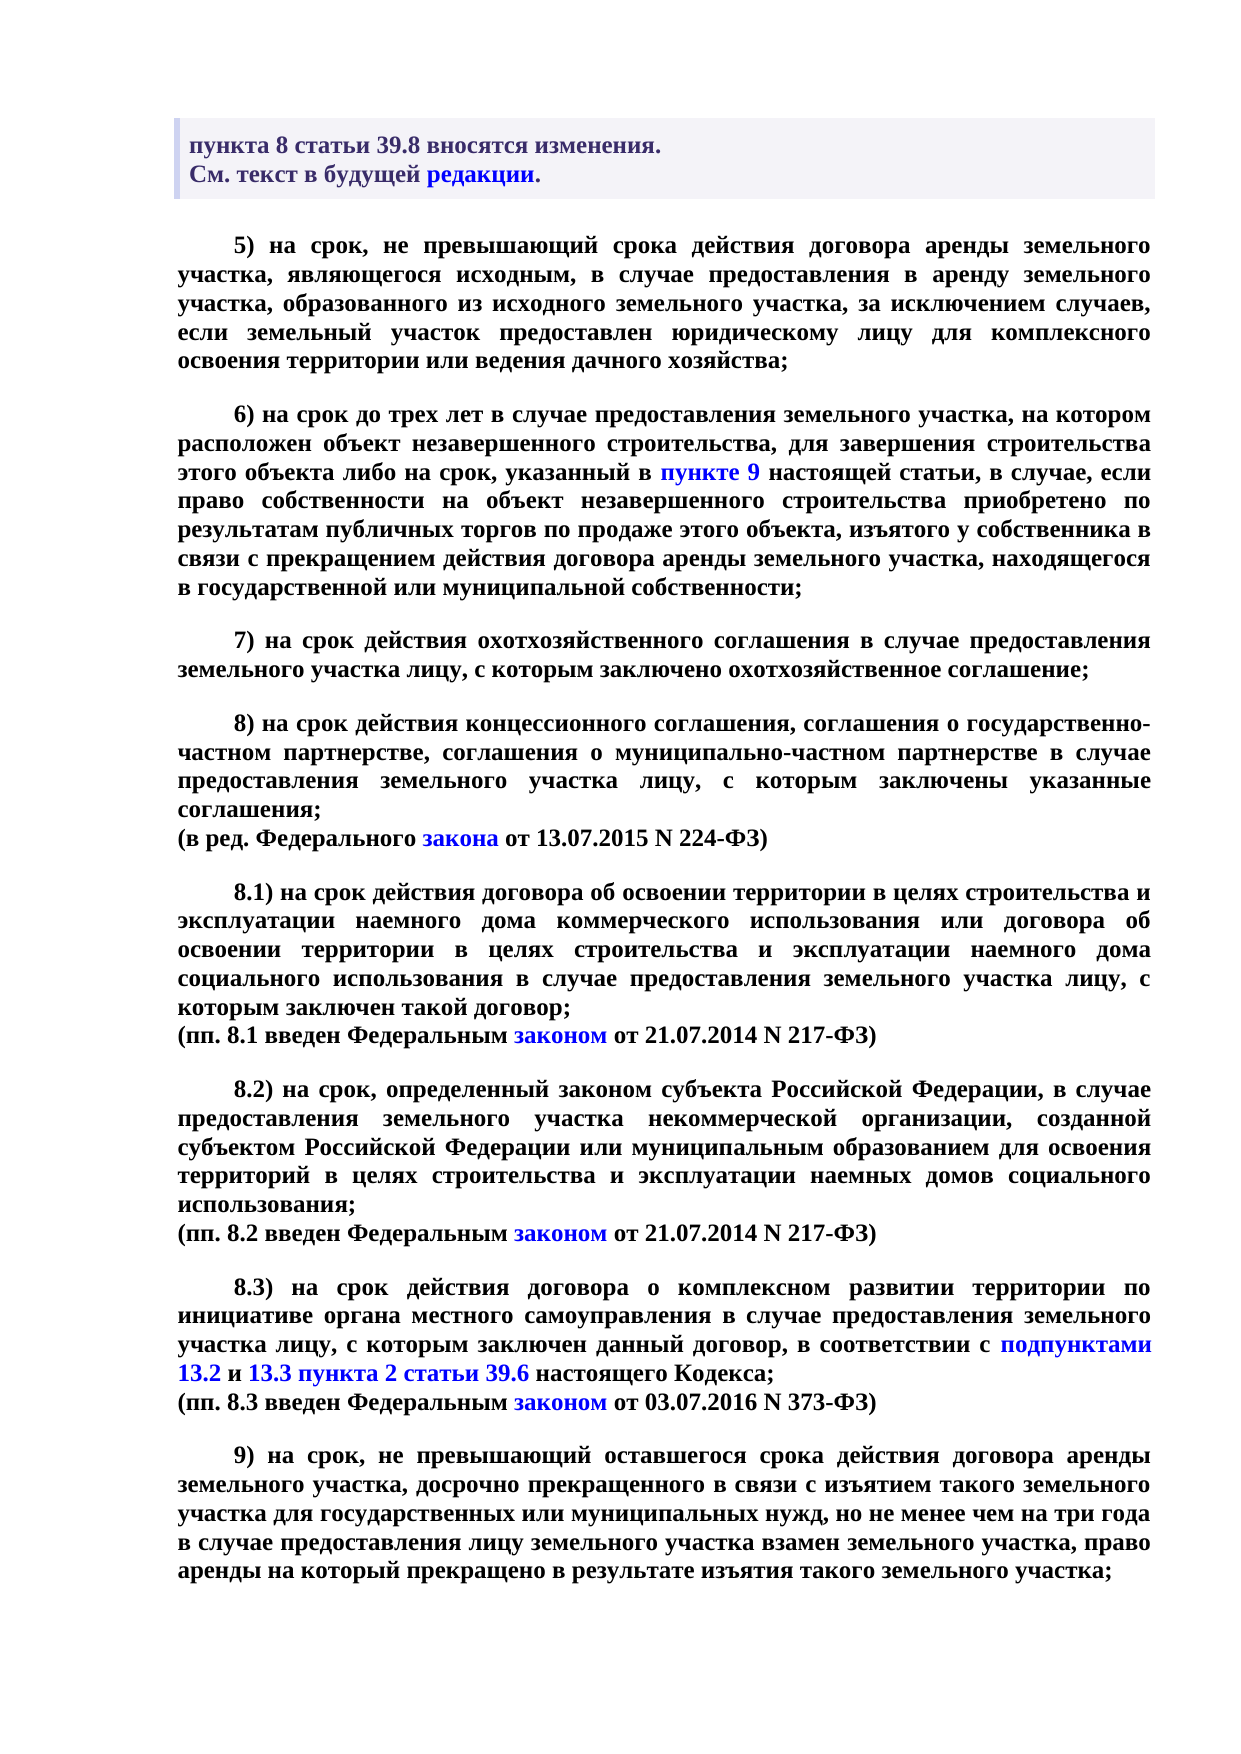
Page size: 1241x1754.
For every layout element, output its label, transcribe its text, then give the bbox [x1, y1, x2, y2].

text 8.1) на срок действия договора об освоении территории в целях строительства и эксплуатации наемного дома коммерческого использования или договора об освоении территории в целях строительства и эксплуатации наемного дома социального использования в случае предоставления земельного участка лицу, с которым заключен такой договор; [177, 877, 1152, 1020]
text 9) на срок, не превышающий оставшегося срока действия договора аренды земельного участка, досрочно прекращенного в связи с изъятием такого земельного участка для государственных или муниципальных нужд, но не менее чем на три года в случае предоставления лицу земельного участка взамен земельного участка, право аренды на который прекращено в результате изъятия такого земельного участка; [177, 1440, 1152, 1584]
text 8.3) на срок действия договора о комплексном развитии территории по инициативе органа местного самоуправления в случае предоставления земельного участка лицу, с которым заключен данный договор, в соответствии с подпунктами 13.2 и 13.3 пункта 2 статьи 39.6 настоящего Кодекса; [177, 1272, 1152, 1387]
text 6) на срок до трех лет в случае предоставления земельного участка, на котором расположен объект незавершенного строительства, для завершения строительства этого объекта либо на срок, указанный в пункте 9 настоящей статьи, в случае, если право собственности на объект незавершенного строительства приобретено по результатам публичных торгов по продаже этого объекта, изъятого у собственника в связи с прекращением действия договора аренды земельного участка, находящегося в государственной или муниципальной собственности; [177, 399, 1152, 600]
text 8.2) на срок, определенный законом субъекта Российской Федерации, в случае предоставления земельного участка некоммерческой организации, созданной субъектом Российской Федерации или муниципальным образованием для освоения территорий в целях строительства и эксплуатации наемных домов социального использования; [177, 1074, 1152, 1218]
text 7) на срок действия охотхозяйственного соглашения в случае предоставления земельного участка лицу, с которым заключено охотхозяйственное соглашение; [177, 625, 1152, 683]
text (пп. 8.2 введен Федеральным законом от 21.07.2014 N 217-ФЗ) [177, 1218, 1152, 1247]
text 8) на срок действия концессионного соглашения, соглашения о государственно-частном партнерстве, соглашения о муниципально-частном партнерстве в случае предоставления земельного участка лицу, с которым заключены указанные соглашения; [177, 708, 1152, 823]
text (пп. 8.1 введен Федеральным законом от 21.07.2014 N 217-ФЗ) [177, 1020, 1152, 1049]
text (в ред. Федерального закона от 13.07.2015 N 224-ФЗ) [177, 823, 1152, 852]
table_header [180, 118, 1149, 199]
text (пп. 8.3 введен Федеральным законом от 03.07.2016 N 373-ФЗ) [177, 1387, 1152, 1415]
text 5) на срок, не превышающий срока действия договора аренды земельного участка, являющегося исходным, в случае предоставления в аренду земельного участка, образованного из исходного земельного участка, за исключением случаев, если земельный участок предоставлен юридическому лицу для комплексного освоения территории или ведения дачного хозяйства; [177, 230, 1152, 374]
